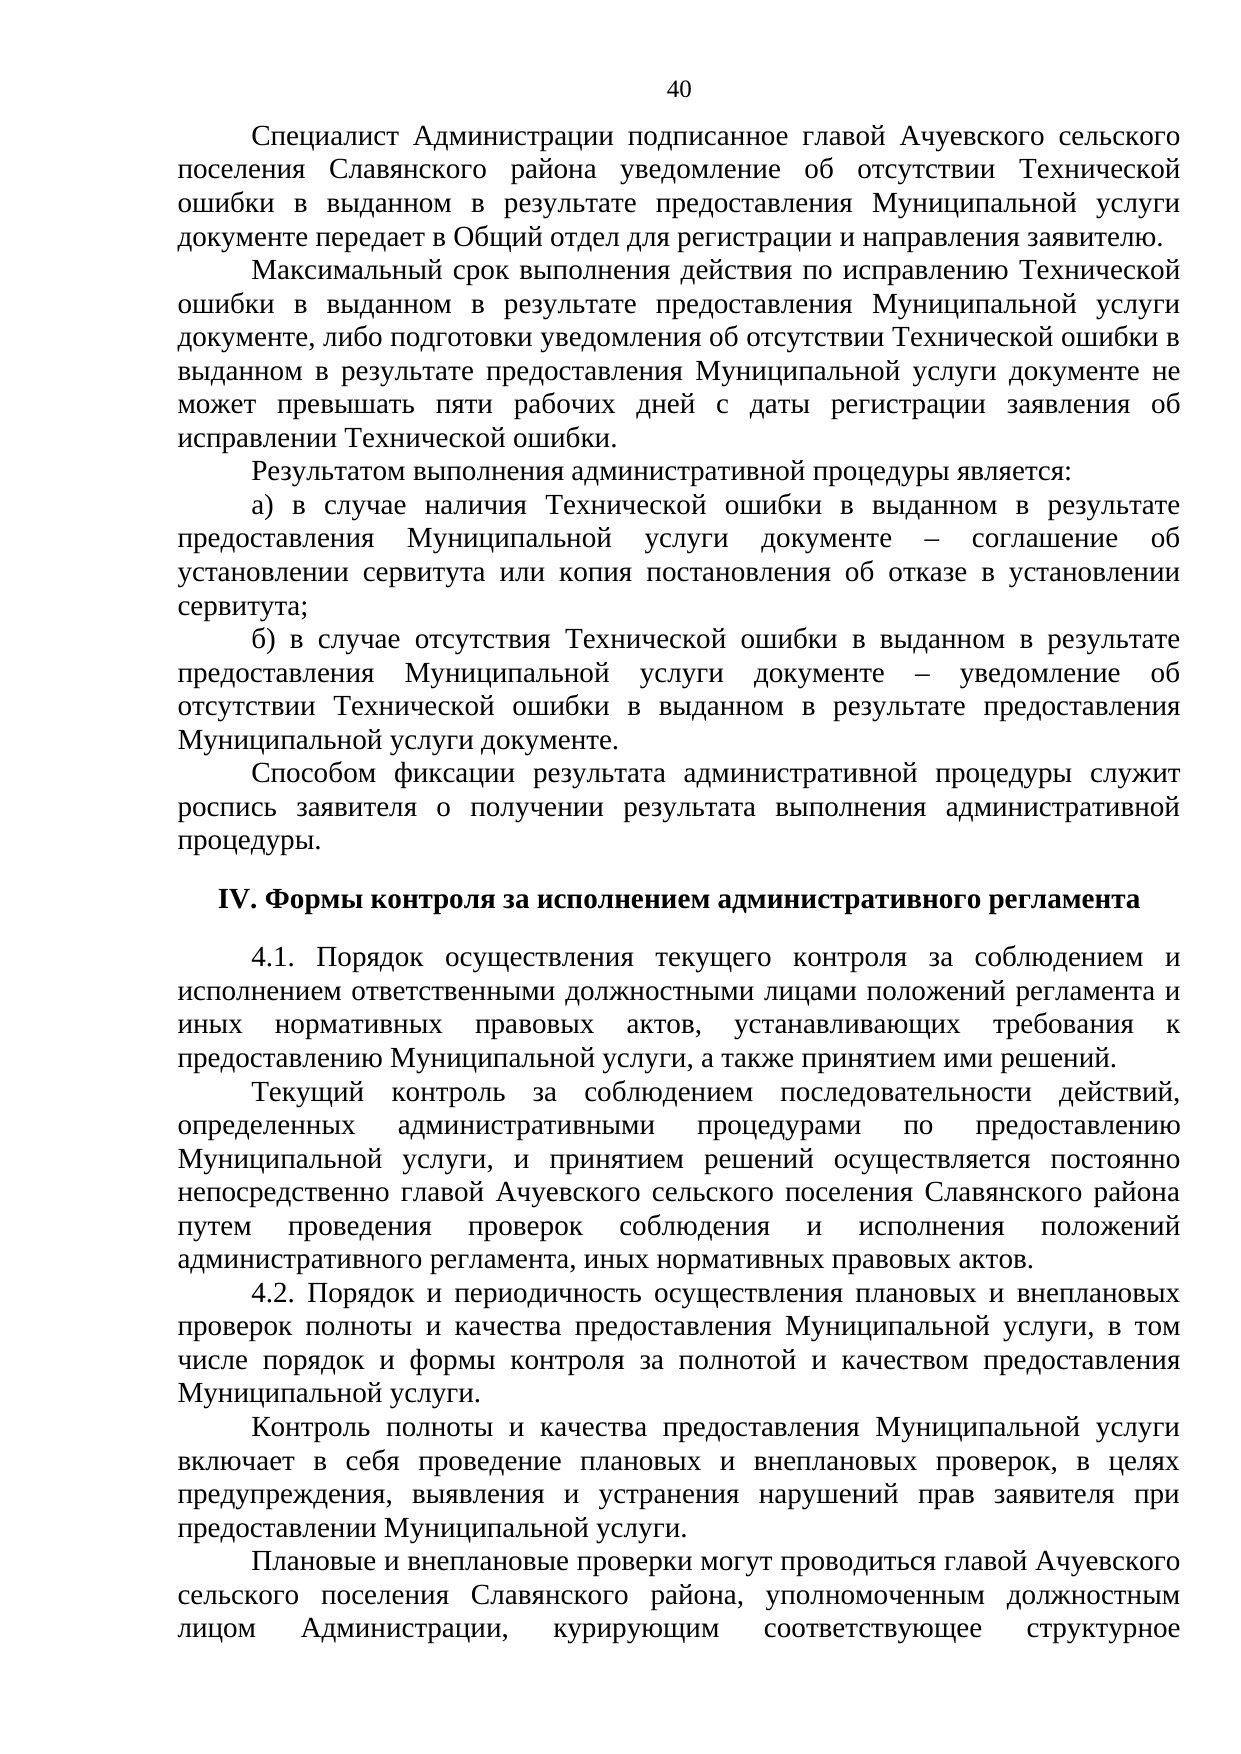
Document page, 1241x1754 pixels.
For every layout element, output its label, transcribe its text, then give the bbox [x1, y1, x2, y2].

text а) в случае наличия Технической ошибки в выданном в результате предоставления Муниципальной услуги документе – соглашение об установлении сервитута или копия постановления об отказе в установлении сервитута; [177, 487, 1181, 621]
text Максимальный срок выполнения действия по исправлению Технической ошибки в выданном в результате предоставления Муниципальной услуги документе, либо подготовки уведомления об отсутствии Технической ошибки в выданном в результате предоставления Муниципальной услуги документе не может превышать пяти рабочих дней с даты регистрации заявления об исправлении Технической ошибки. [177, 252, 1181, 453]
text 4.1. Порядок осуществления текущего контроля за соблюдением и исполнением ответственными должностными лицами положений регламента и иных нормативных правовых актов, устанавливающих требования к предоставлению Муниципальной услуги, а также принятием ими решений. [177, 939, 1181, 1074]
text IV. Формы контроля за исполнением административного регламента [177, 881, 1181, 914]
text Текущий контроль за соблюдением последовательности действий, определенных административными процедурами по предоставлению Муниципальной услуги, и принятием решений осуществляется постоянно непосредственно главой Ачуевского сельского поселения Славянского района путем проведения проверок соблюдения и исполнения положений административного регламента, иных нормативных правовых актов. [177, 1074, 1181, 1275]
text 4.2. Порядок и периодичность осуществления плановых и внеплановых проверок полноты и качества предоставления Муниципальной услуги, в том числе порядок и формы контроля за полнотой и качеством предоставления Муниципальной услуги. [177, 1275, 1181, 1409]
text Специалист Администрации подписанное главой Ачуевского сельского поселения Славянского района уведомление об отсутствии Технической ошибки в выданном в результате предоставления Муниципальной услуги документе передает в Общий отдел для регистрации и направления заявителю. [177, 118, 1181, 252]
text б) в случае отсутствия Технической ошибки в выданном в результате предоставления Муниципальной услуги документе – уведомление об отсутствии Технической ошибки в выданном в результате предоставления Муниципальной услуги документе. [177, 621, 1181, 755]
text Результатом выполнения административной процедуры является: [177, 453, 1181, 487]
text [177, 1543, 1181, 1644]
text Контроль полноты и качества предоставления Муниципальной услуги включает в себя проведение плановых и внеплановых проверок, в целях предупреждения, выявления и устранения нарушений прав заявителя при предоставлении Муниципальной услуги. [177, 1409, 1181, 1543]
text Способом фиксации результата административной процедуры служит роспись заявителя о получении результата выполнения административной процедуры. [177, 755, 1181, 856]
